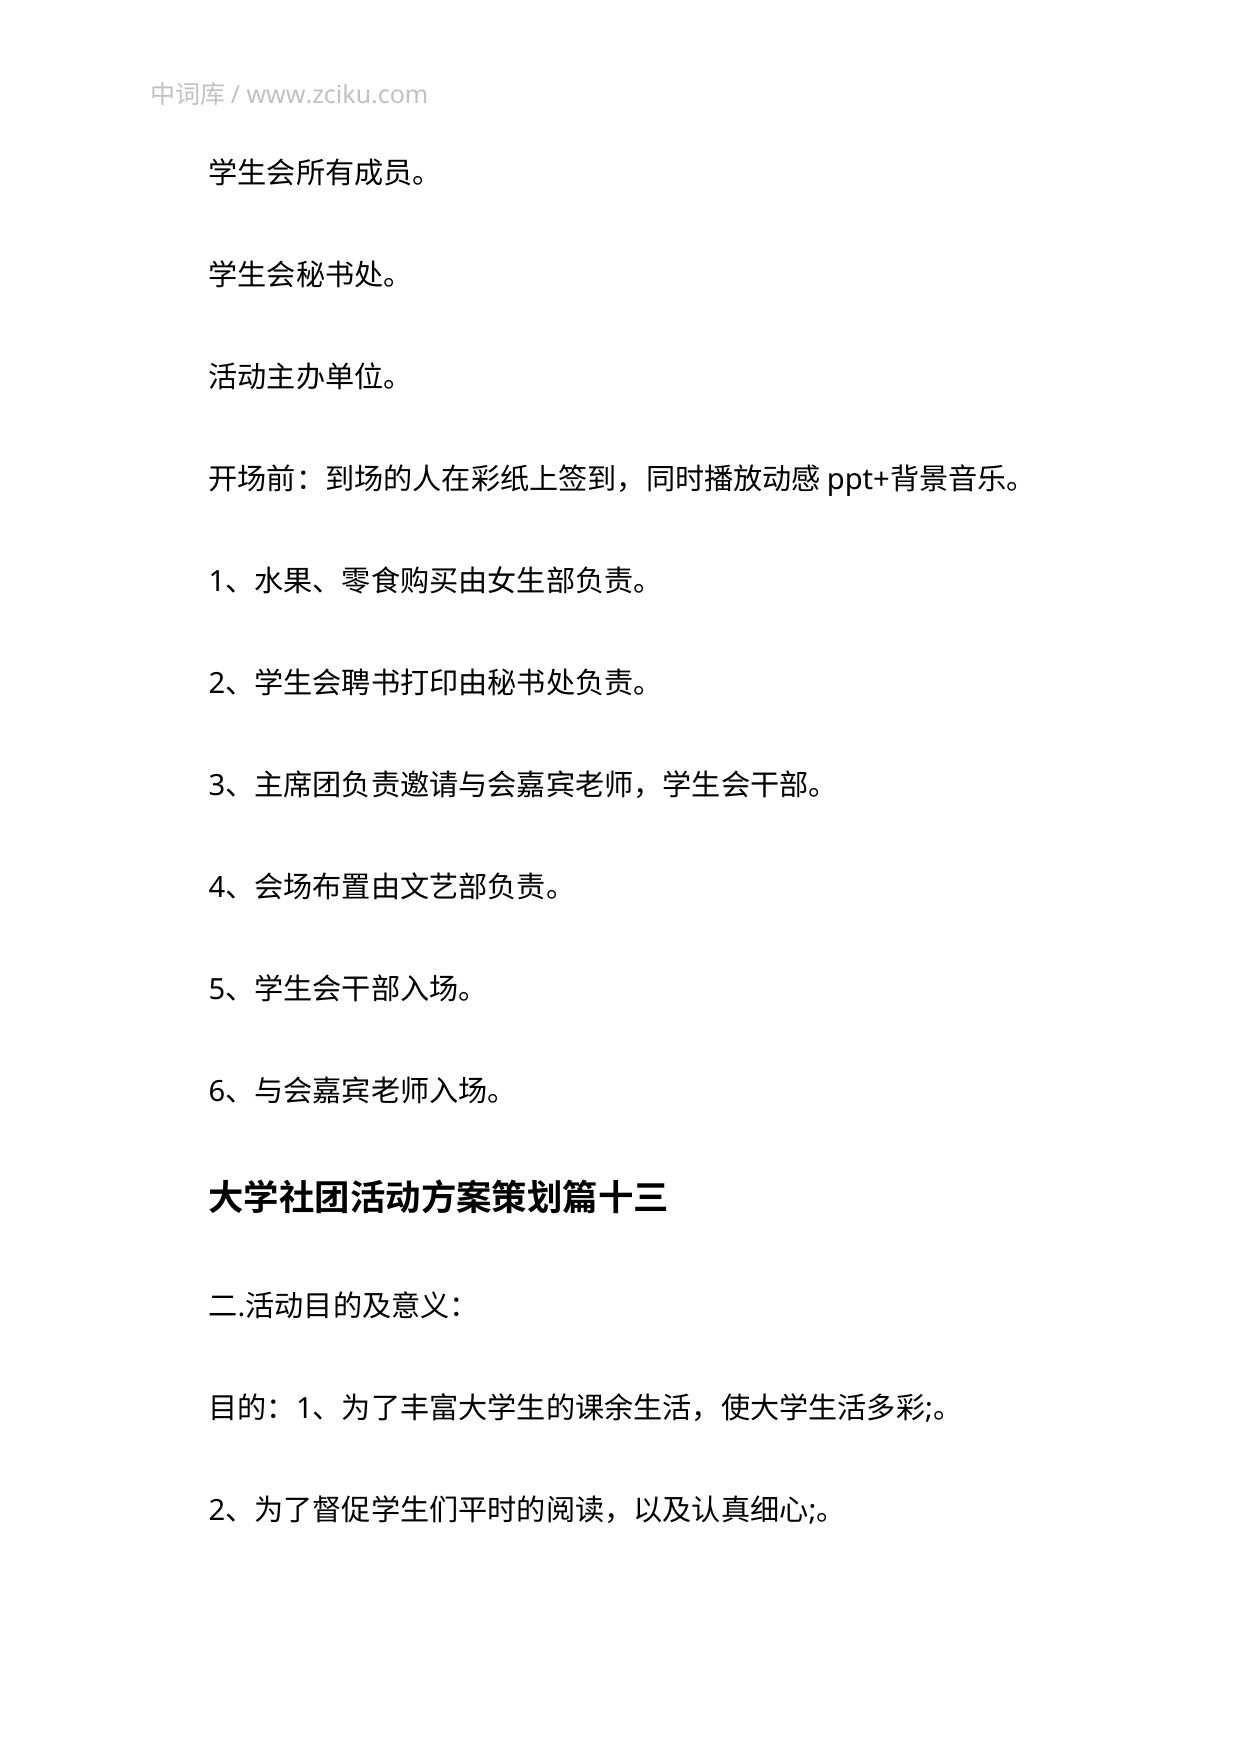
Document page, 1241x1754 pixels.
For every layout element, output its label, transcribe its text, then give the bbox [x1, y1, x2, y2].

text 4、会场布置由文艺部负责。 [150, 863, 1090, 906]
text 大学社团活动方案策划篇十三 [150, 1169, 1090, 1220]
text 活动主办单位。 [150, 353, 1090, 396]
text 6、与会嘉宾老师入场。 [150, 1067, 1090, 1109]
text 开场前：到场的人在彩纸上签到，同时播放动感ppt+背景音乐。 [150, 455, 1090, 498]
text 3、主席团负责邀请与会嘉宾老师，学生会干部。 [150, 761, 1090, 804]
text 目的：1、为了丰富大学生的课余生活，使大学生活多彩;。 [150, 1384, 1090, 1427]
text 学生会秘书处。 [150, 252, 1090, 294]
text 二.活动目的及意义： [150, 1283, 1090, 1325]
text 学生会所有成员。 [150, 150, 1090, 192]
text 2、为了督促学生们平时的阅读，以及认真细心;。 [150, 1487, 1090, 1529]
text 1、水果、零食购买由女生部负责。 [150, 557, 1090, 600]
text 2、学生会聘书打印由秘书处负责。 [150, 659, 1090, 702]
text 5、学生会干部入场。 [150, 965, 1090, 1008]
